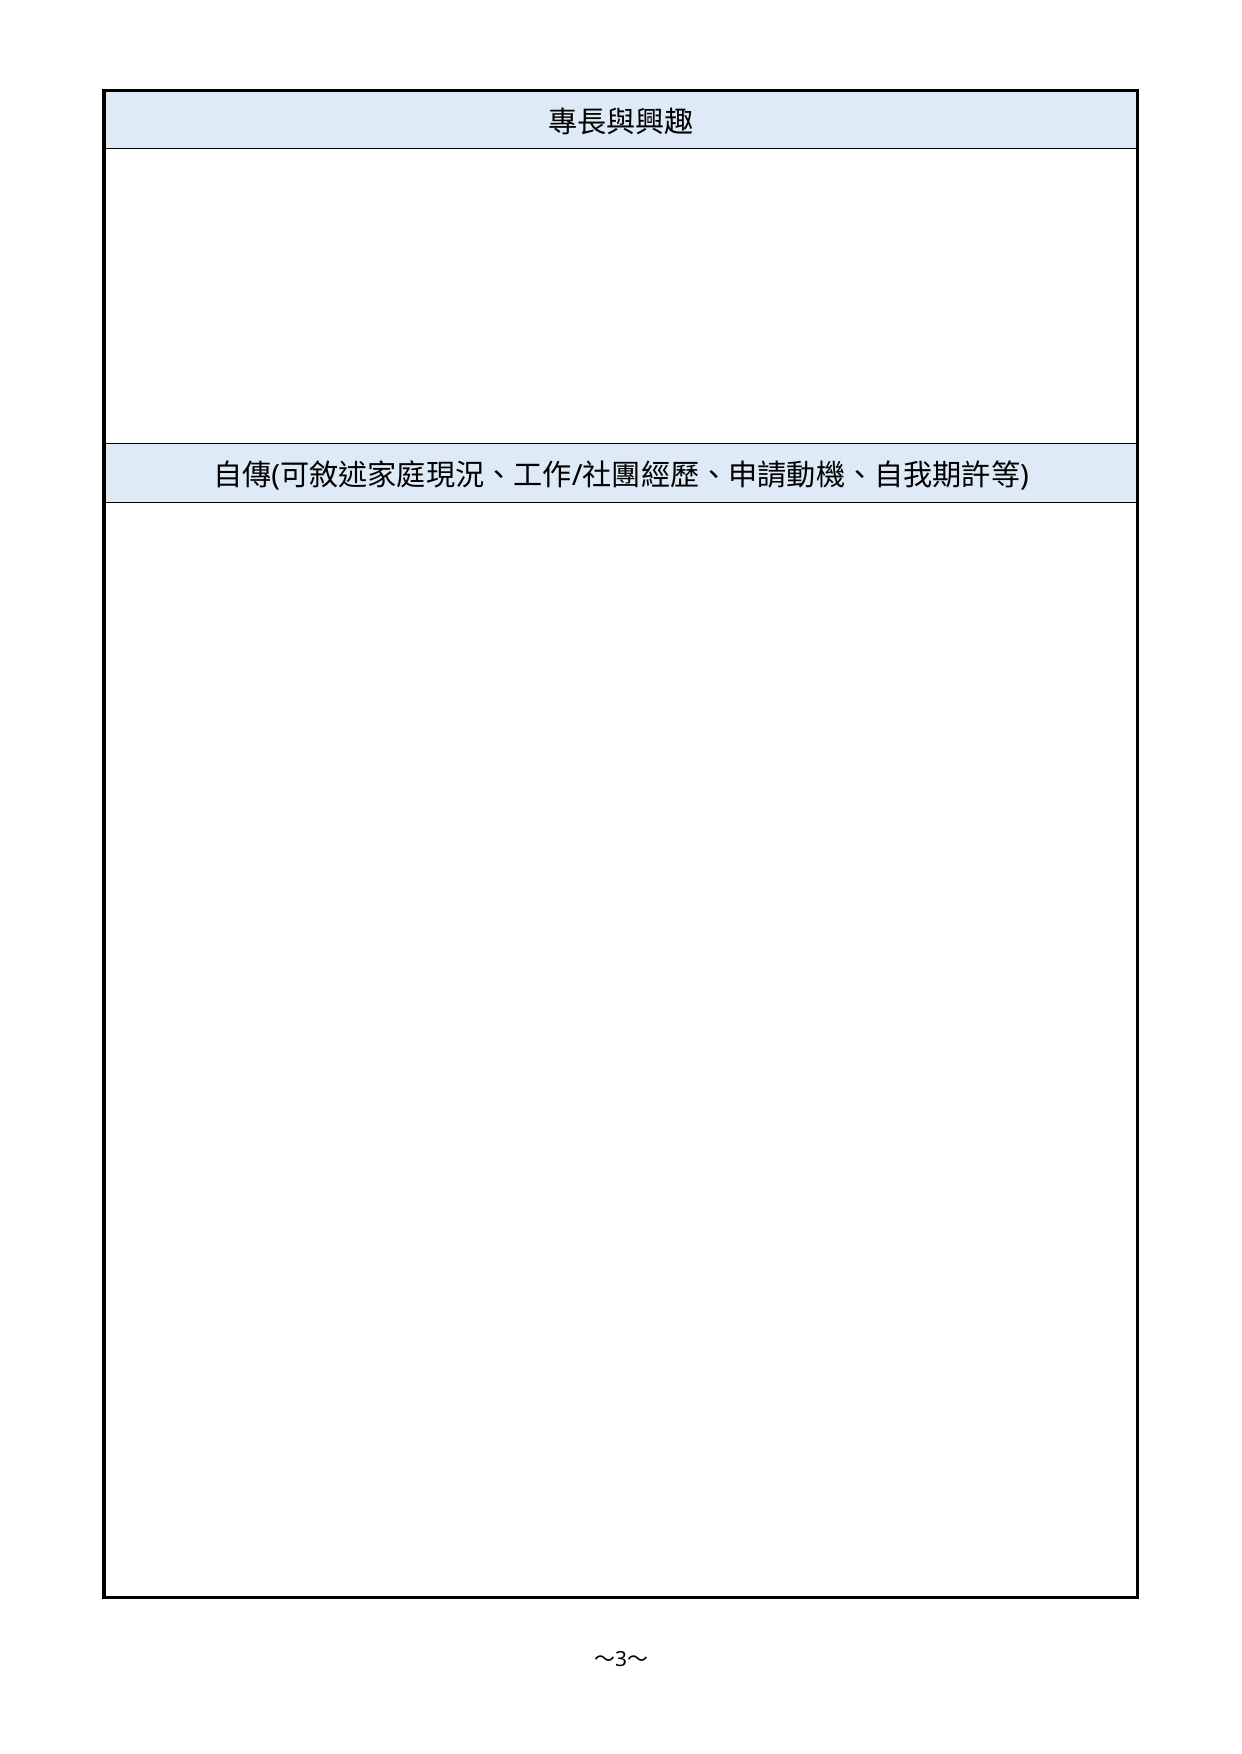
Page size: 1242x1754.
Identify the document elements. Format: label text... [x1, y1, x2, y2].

table_header 專長與興趣 [106, 92, 1136, 148]
table_cell [106, 149, 1136, 443]
table_cell 自傳(可敘述家庭現況、工作/社團經歷、申請動機、自我期許等) [106, 444, 1136, 502]
table_cell [106, 503, 1136, 1596]
